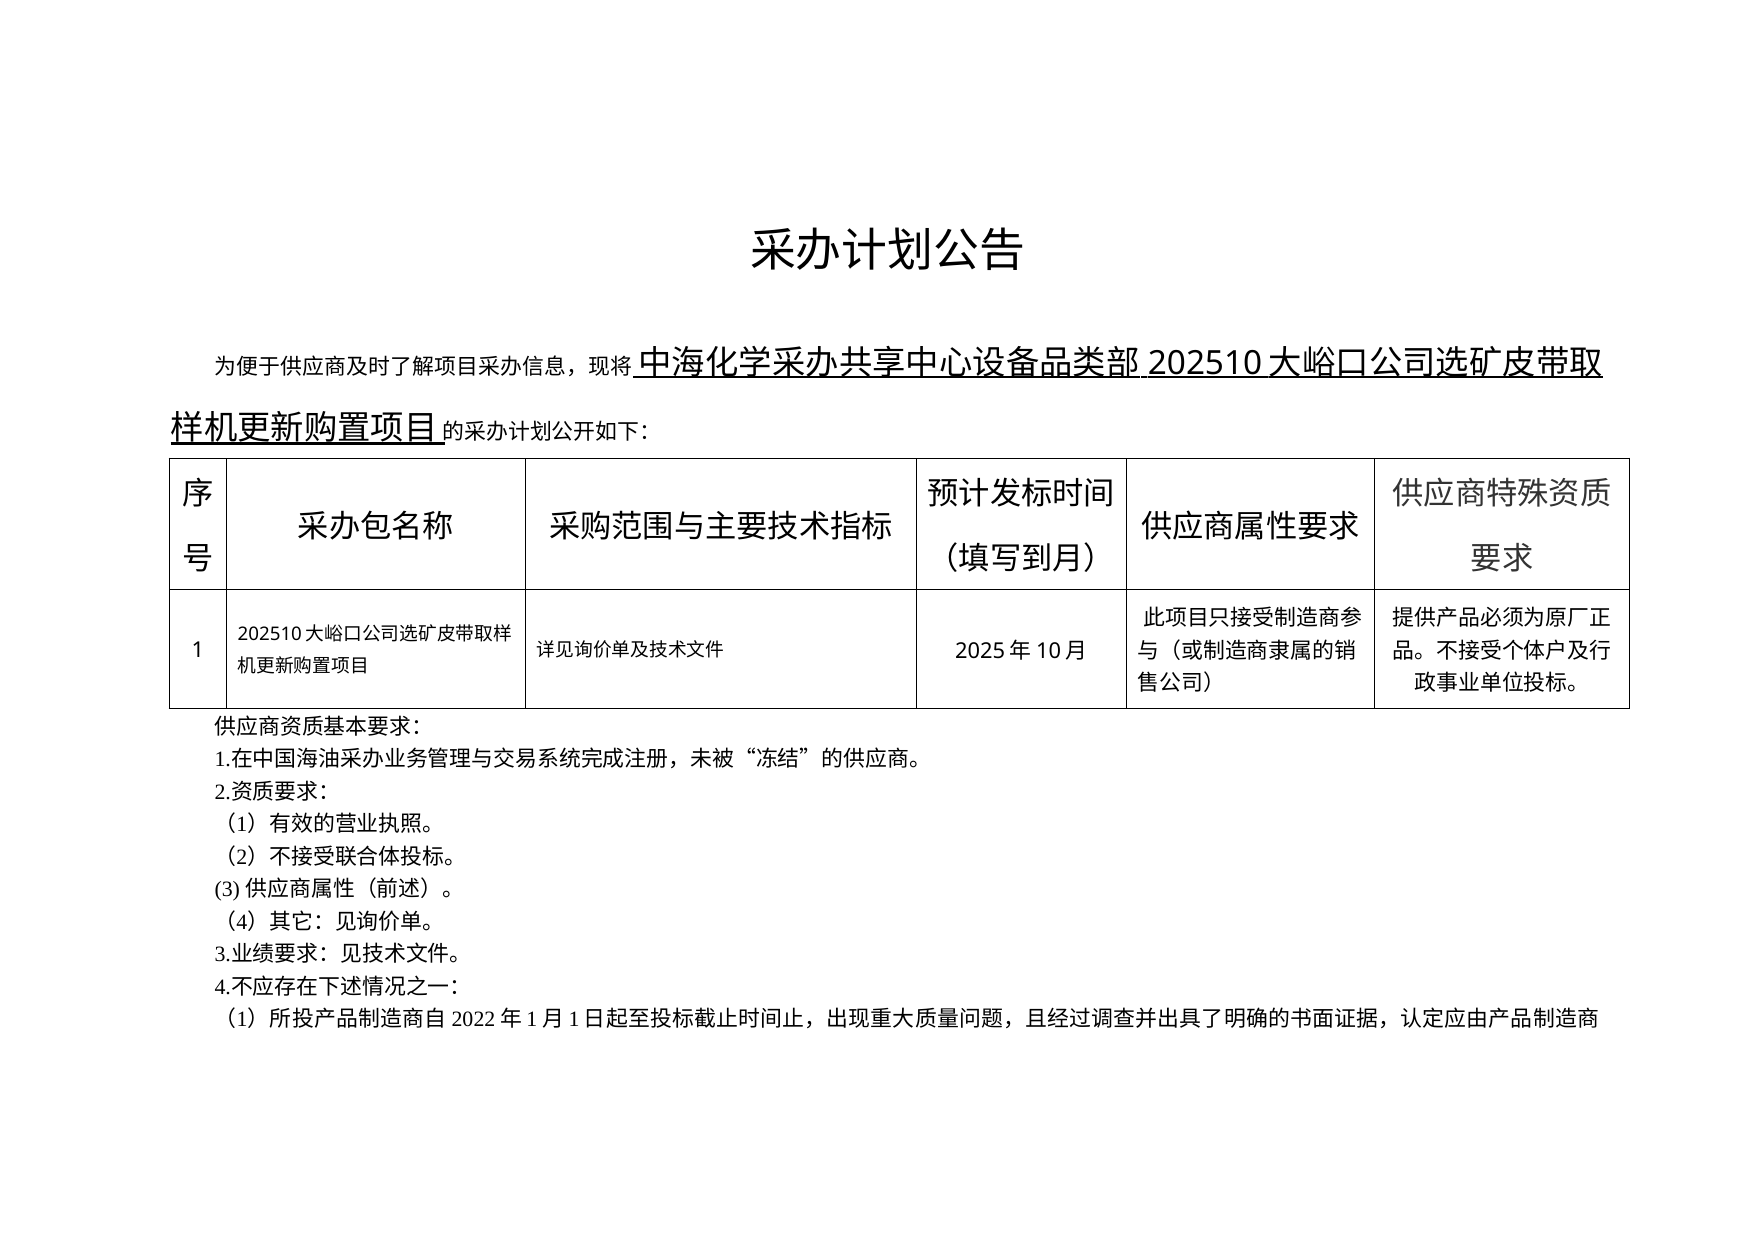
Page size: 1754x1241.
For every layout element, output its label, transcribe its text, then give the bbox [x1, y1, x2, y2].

text 2.资质要求： [171, 773, 1604, 806]
table_header 预计发标时间（填写到月） [917, 459, 1126, 589]
text 供应商资质基本要求： [171, 709, 1604, 741]
table_cell 2025年10月 [917, 590, 1126, 707]
table_header 供应商属性要求 [1127, 459, 1374, 589]
text 为便于供应商及时了解项目采办信息，现将 中海化学采办共享中心设备品类部202510大峪口公司选矿皮带取样机更新购置项目 的采办计划公开如下： [171, 328, 1604, 458]
table_cell 1 [170, 590, 226, 707]
text （4）其它：见询价单。 [171, 903, 1604, 936]
table_cell 202510大峪口公司选矿皮带取样机更新购置项目 [227, 590, 525, 707]
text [171, 1001, 1604, 1033]
text 1.在中国海油采办业务管理与交易系统完成注册，未被“冻结”的供应商。 [171, 741, 1604, 773]
table_header 采办包名称 [227, 459, 525, 589]
table_header 序号 [170, 459, 226, 589]
table_cell 详见询价单及技术文件 [526, 590, 916, 707]
text （2）不接受联合体投标。 [171, 838, 1604, 871]
table_cell 此项目只接受制造商参与（或制造商隶属的销售公司） [1127, 590, 1374, 707]
table_header 供应商特殊资质要求 [1375, 459, 1629, 589]
text (3) 供应商属性（前述）。 [171, 871, 1604, 903]
text 3.业绩要求：见技术文件。 [171, 936, 1604, 968]
table_header 采购范围与主要技术指标 [526, 459, 916, 589]
text 4.不应存在下述情况之一： [171, 968, 1604, 1001]
table_cell 提供产品必须为原厂正品。不接受个体户及行政事业单位投标。 [1375, 590, 1629, 707]
text （1）有效的营业执照。 [171, 806, 1604, 838]
subtitle 采办计划公告 [171, 198, 1604, 295]
